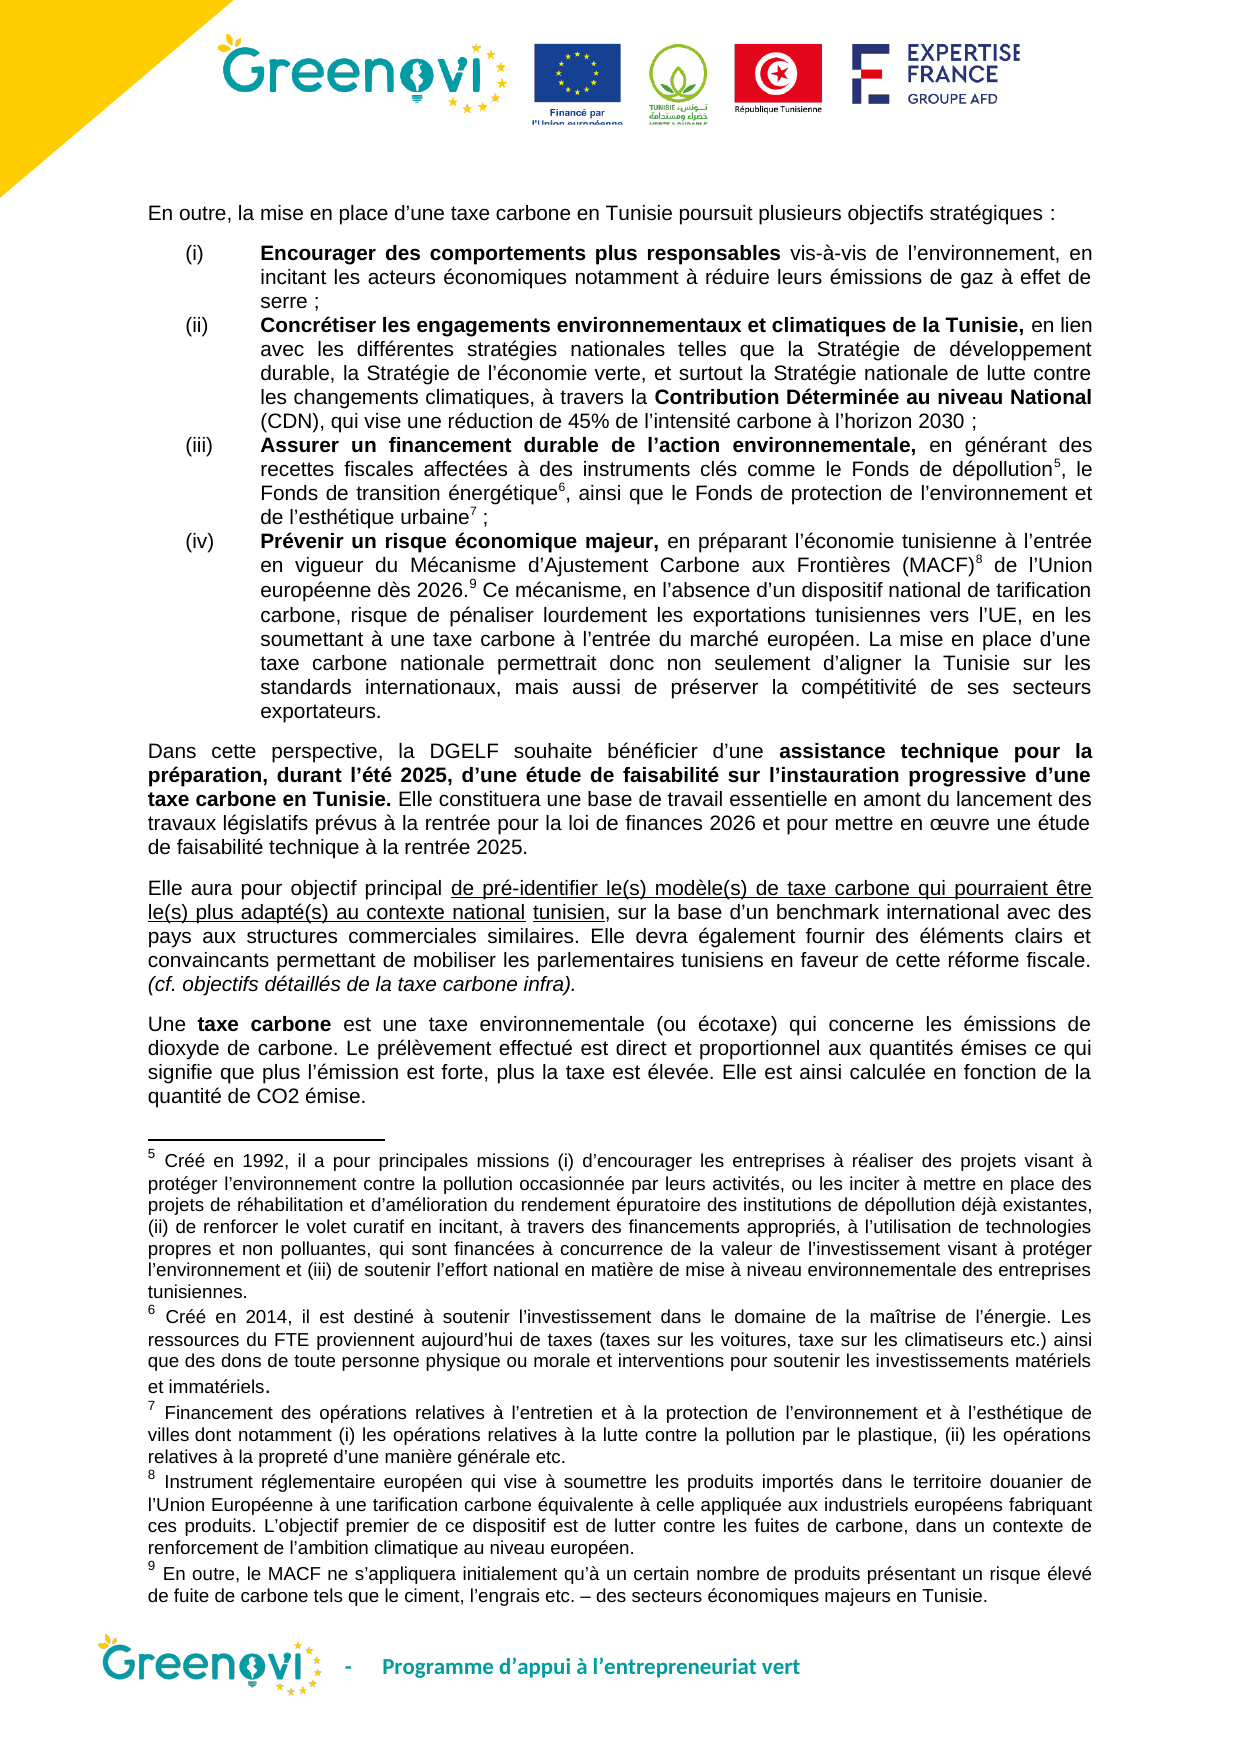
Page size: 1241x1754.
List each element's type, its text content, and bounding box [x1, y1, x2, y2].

picture [216, 33, 1020, 125]
list Concrétiser les engagements environnementaux et climatiques de la Tunisie, en lien avec les différentes stratégies nationales telles que la Stratégie de développement durable, la Stratégie de l’économie verte, et surtout la Stratégie nationale de lutte contre les changements climatiques, à travers la Contribution Déterminée au niveau National (CDN), qui vise une réduction de 45% de l’intensité carbone à l’horizon 2030 ; [185, 313, 1093, 433]
list Assurer un financement durable de l’action environnementale, en générant des recettes fiscales affectées à des instruments clés comme le Fonds de dépollution, le Fonds de transition énergétique, ainsi que le Fonds de protection de l’environnement et de l’esthétique urbaine ; [185, 433, 1093, 528]
text Dans cette perspective, la DGELF souhaite bénéficier d’une assistance technique pour la préparation, durant l’été 2025, d’une étude de faisabilité sur l’instauration progressive d’une taxe carbone en Tunisie. Elle constituera une base de travail essentielle en amont du lancement des travaux législatifs prévus à la rentrée pour la loi de finances 2026 et pour mettre en œuvre une étude de faisabilité technique à la rentrée 2025. [148, 739, 1093, 859]
list Encourager des comportements plus responsables vis-à-vis de l’environnement, en incitant les acteurs économiques notamment à réduire leurs émissions de gaz à effet de serre ; [185, 241, 1093, 313]
picture [91, 1623, 332, 1707]
text En outre, la mise en place d’une taxe carbone en Tunisie poursuit plusieurs objectifs stratégiques : [148, 200, 1093, 224]
text Elle aura pour objectif principal de pré-identifier le(s) modèle(s) de taxe carbone qui pourraient être le(s) plus adapté(s) au contexte national tunisien, sur la base d’un benchmark international avec des pays aux structures commerciales similaires. Elle devra également fournir des éléments clairs et convaincants permettant de mobiliser les parlementaires tunisiens en faveur de cette réforme fiscale. (cf. objectifs détaillés de la taxe carbone infra). [148, 876, 1093, 995]
text Une taxe carbone est une taxe environnementale (ou écotaxe) qui concerne les émissions de dioxyde de carbone. Le prélèvement effectué est direct et proportionnel aux quantités émises ce qui signifie que plus l’émission est forte, plus la taxe est élevée. Elle est ainsi calculée en fonction de la quantité de CO2 émise. [148, 1012, 1093, 1108]
list Prévenir un risque économique majeur, en préparant l’économie tunisienne à l’entrée en vigueur du Mécanisme d’Ajustement Carbone aux Frontières (MACF) de l’Union européenne dès 2026. Ce mécanisme, en l’absence d’un dispositif national de tarification carbone, risque de pénaliser lourdement les exportations tunisiennes vers l’UE, en les soumettant à une taxe carbone à l’entrée du marché européen. La mise en place d’une taxe carbone nationale permettrait donc non seulement d’aligner la Tunisie sur les standards internationaux, mais aussi de préserver la compétitivité de ses secteurs exportateurs. [185, 528, 1093, 722]
